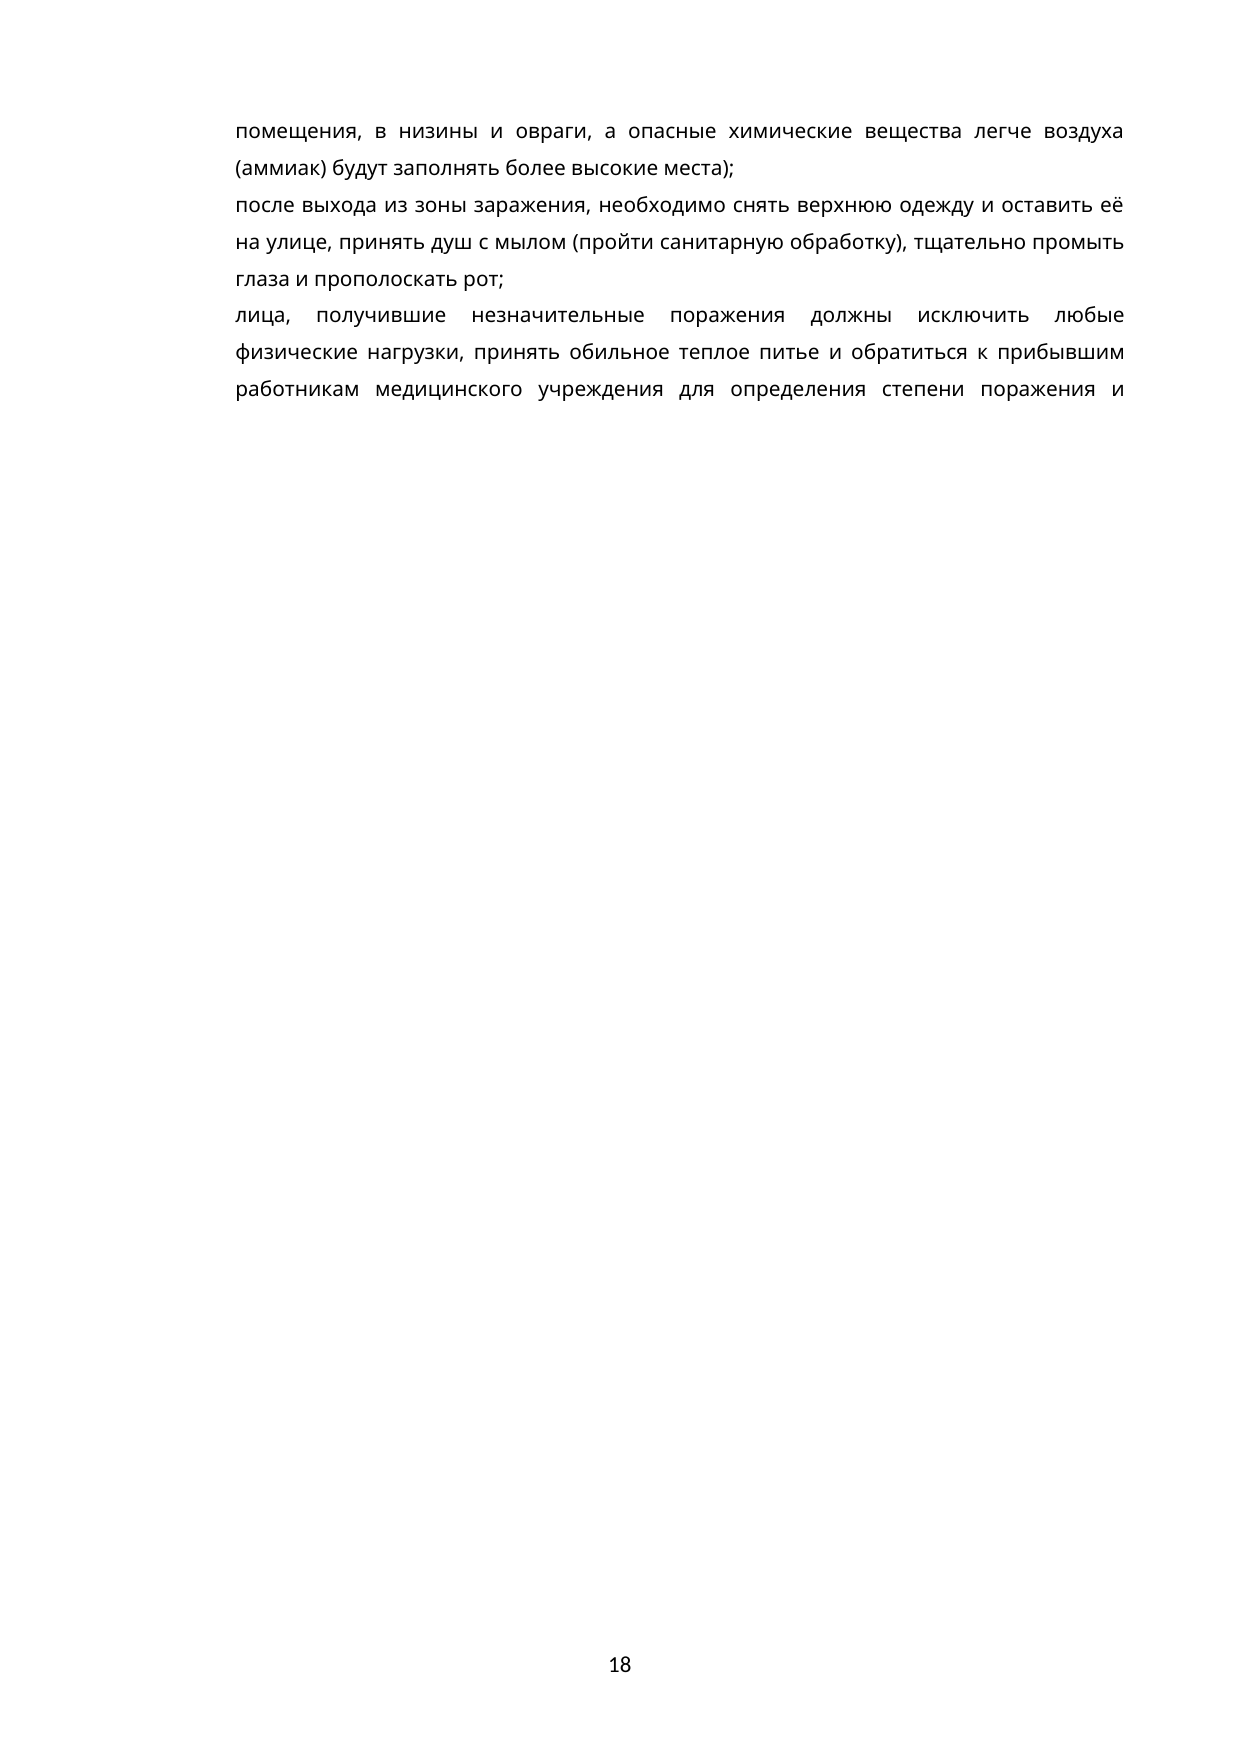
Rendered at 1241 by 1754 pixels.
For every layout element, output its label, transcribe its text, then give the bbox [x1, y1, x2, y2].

text после выхода из зоны заражения, необходимо снять верхнюю одежду и оставить её на улице, принять душ с мылом (пройти санитарную обработку), тщательно промыть глаза и прополоскать рот; [235, 190, 1125, 292]
text лица, получившие незначительные поражения должны исключить любые физические нагрузки, принять обильное теплое питье и обратиться к прибывшим работникам медицинского учреждения для определения степени поражения и проведения профилактических и лечебных мероприятий. [235, 301, 1125, 415]
text помещения, в низины и овраги, а опасные химические вещества легче воздуха (аммиак) будут заполнять более высокие места); [235, 116, 1125, 181]
text 18 [608, 1650, 631, 1678]
